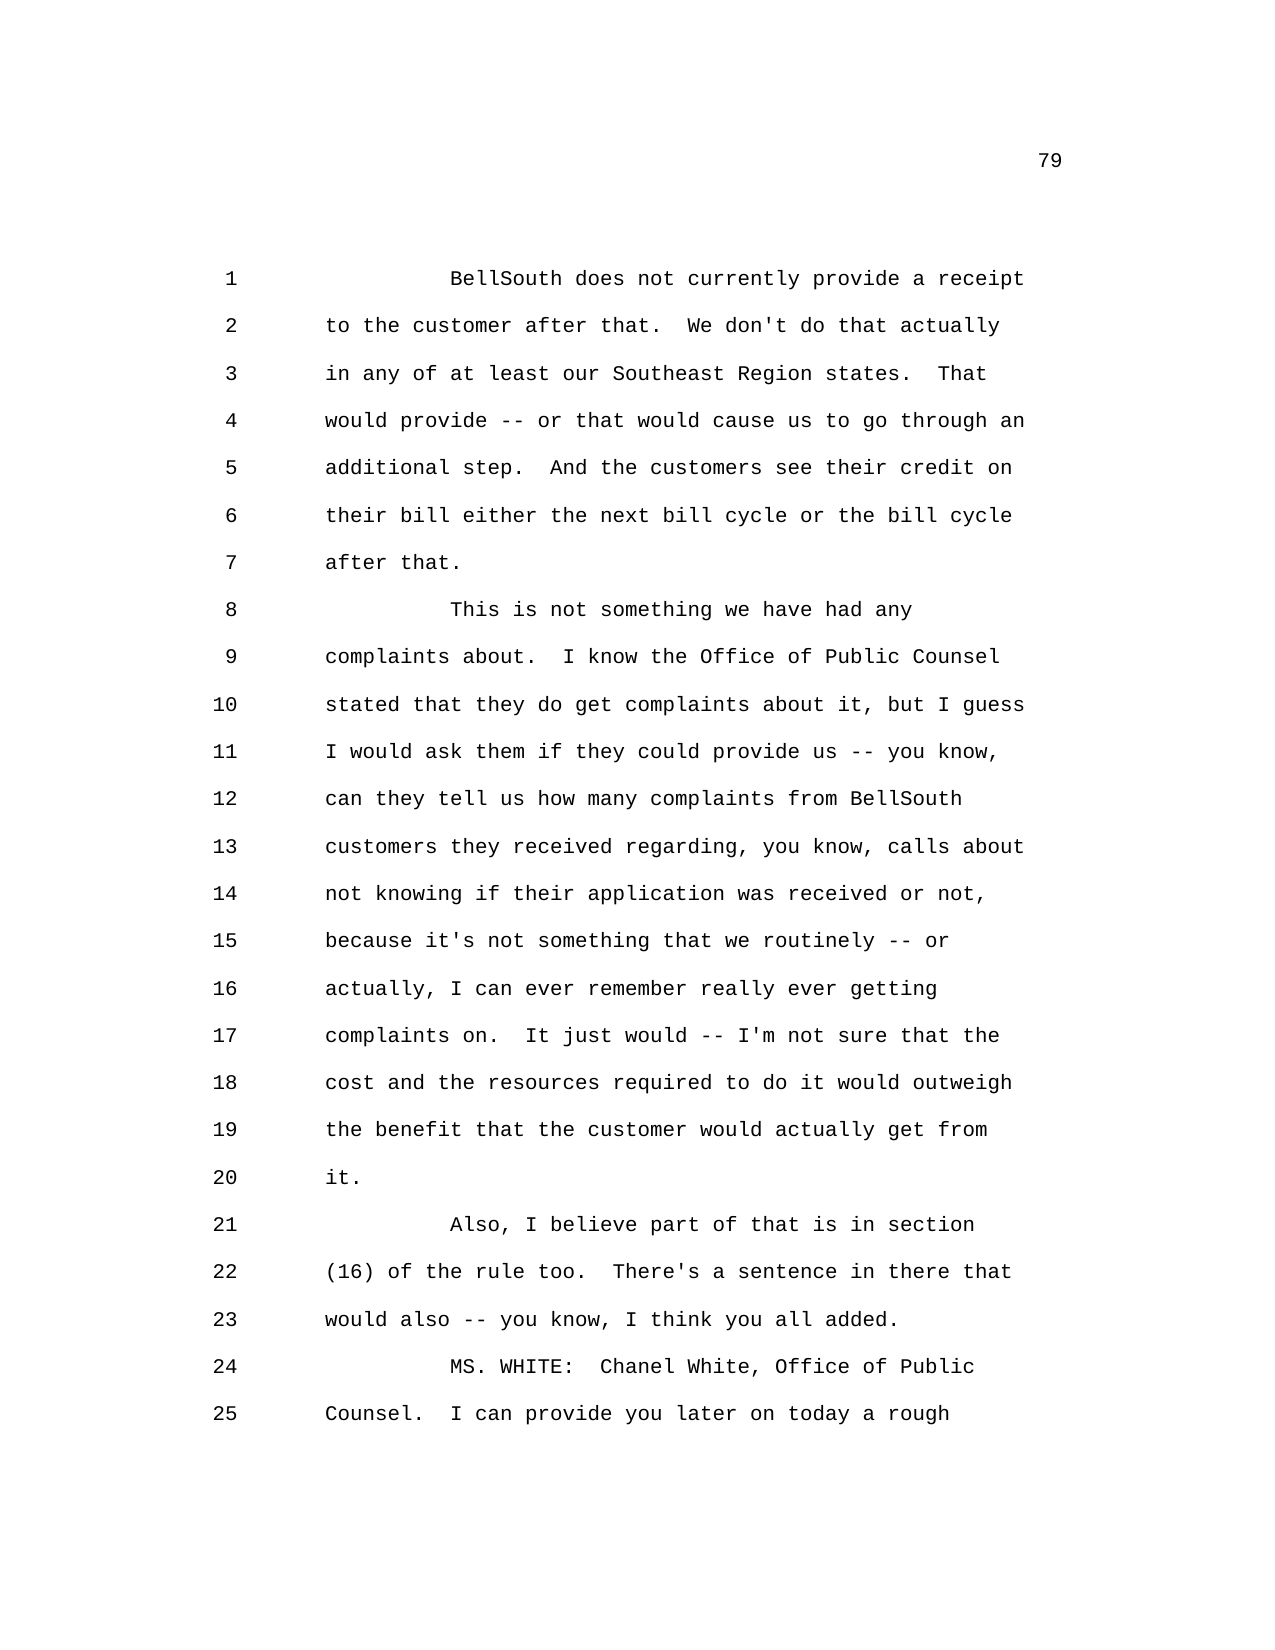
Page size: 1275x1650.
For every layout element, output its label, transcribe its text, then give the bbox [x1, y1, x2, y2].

text 15 because it's not something that we routinely -- or [137, 930, 1138, 954]
text 20 it. [137, 1167, 1138, 1190]
text 22 (16) of the rule too. There's a sentence in there that [137, 1261, 1138, 1285]
text 2 to the customer after that. We don't do that actually [137, 316, 1138, 339]
text 9 complaints about. I know the Office of Public Counsel [137, 647, 1138, 670]
text 10 stated that they do get complaints about it, but I guess [137, 694, 1138, 717]
text 6 their bill either the next bill cycle or the bill cycle [137, 505, 1138, 528]
text 13 customers they received regarding, you know, calls about [137, 836, 1138, 859]
text 18 cost and the resources required to do it would outweigh [137, 1072, 1138, 1096]
text 3 in any of at least our Southeast Region states. That [137, 363, 1138, 386]
text 4 would provide -- or that would cause us to go through an [137, 410, 1138, 434]
text 17 complaints on. It just would -- I'm not sure that the [137, 1025, 1138, 1048]
text 5 additional step. And the customers see their credit on [137, 457, 1138, 481]
text 1 BellSouth does not currently provide a receipt [137, 268, 1138, 292]
text 8 This is not something we have had any [137, 599, 1138, 623]
text 16 actually, I can ever remember really ever getting [137, 978, 1138, 1001]
text 7 after that. [137, 552, 1138, 576]
text 21 Also, I believe part of that is in section [137, 1214, 1138, 1238]
text 24 MS. WHITE: Chanel White, Office of Public [137, 1356, 1138, 1379]
text 79 [137, 150, 1138, 174]
text 19 the benefit that the customer would actually get from [137, 1119, 1138, 1143]
text 11 I would ask them if they could provide us -- you know, [137, 741, 1138, 765]
text 14 not knowing if their application was received or not, [137, 883, 1138, 907]
text 12 can they tell us how many complaints from BellSouth [137, 788, 1138, 812]
text 25 Counsel. I can provide you later on today a rough [137, 1403, 1138, 1427]
text 23 would also -- you know, I think you all added. [137, 1309, 1138, 1332]
